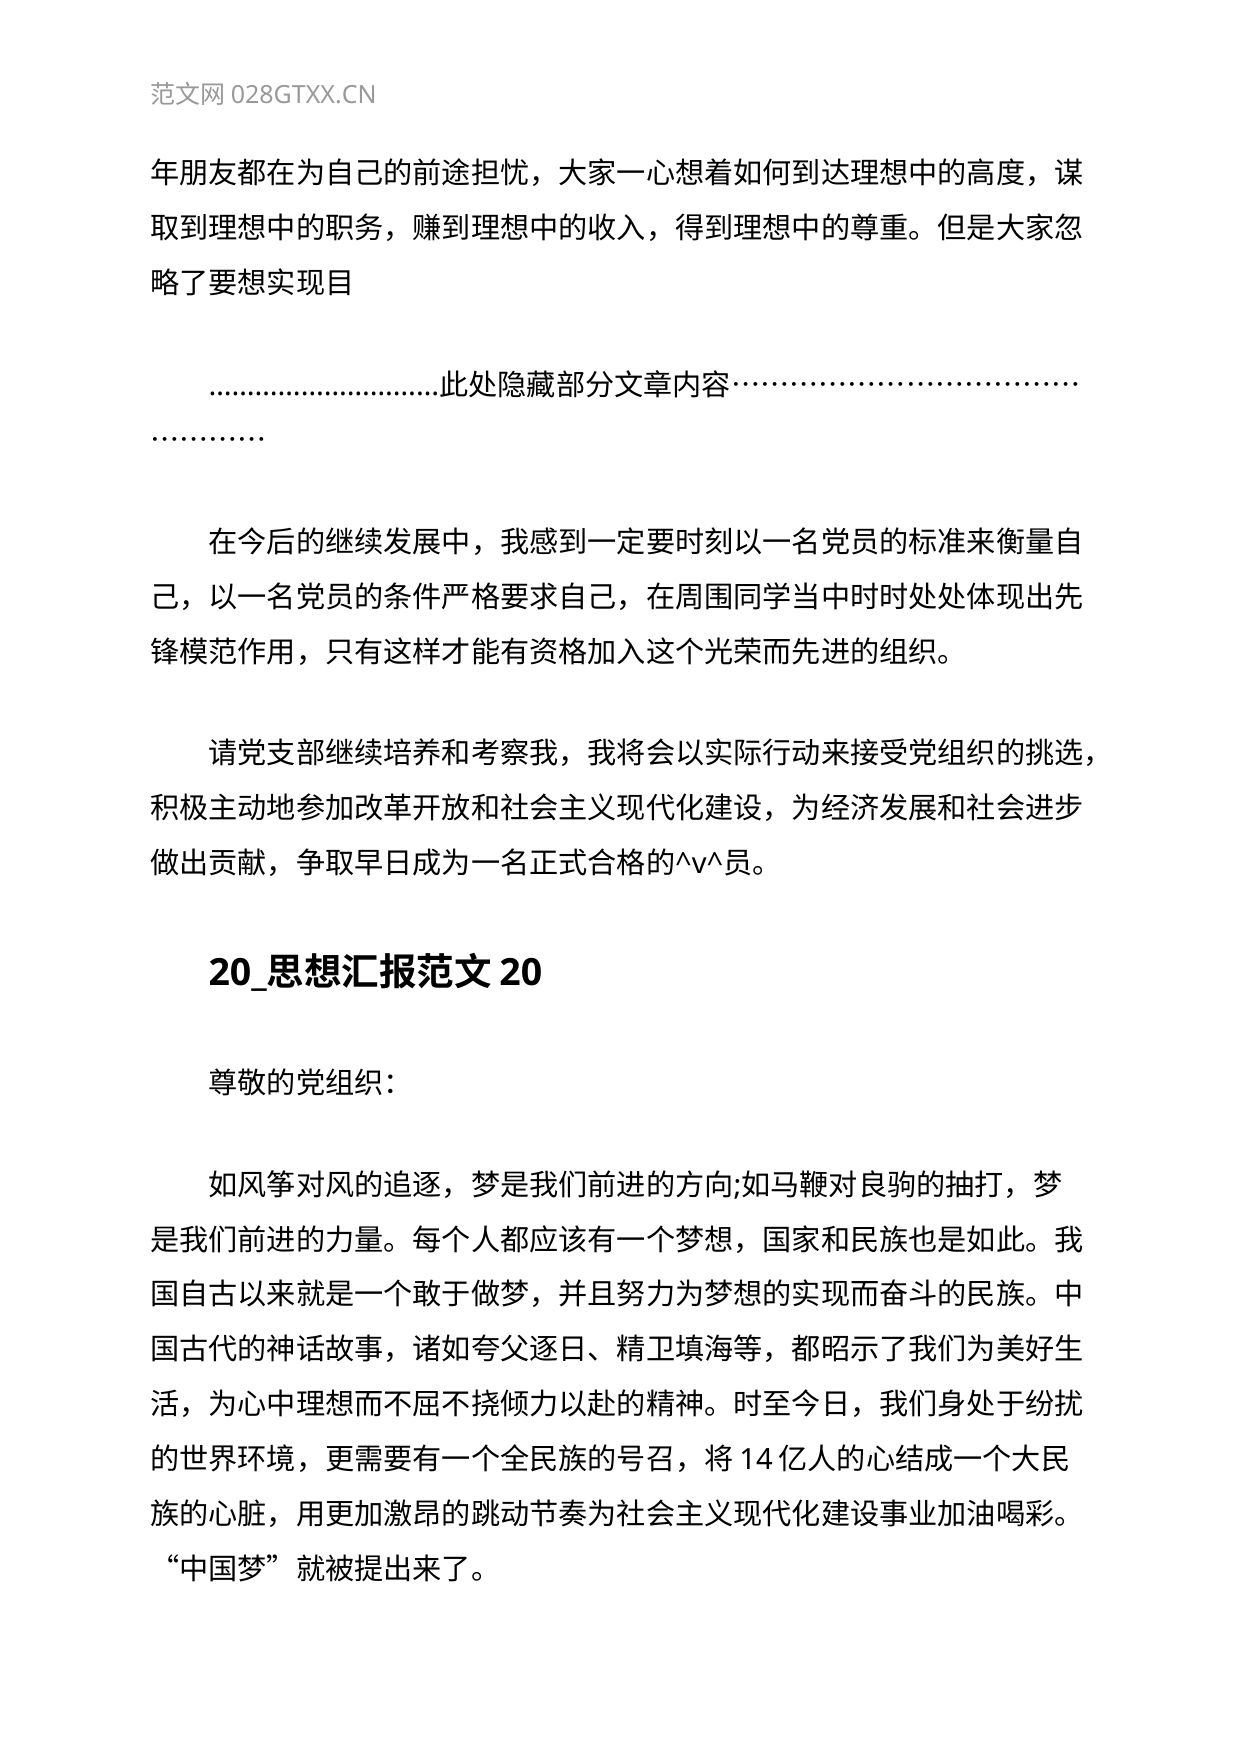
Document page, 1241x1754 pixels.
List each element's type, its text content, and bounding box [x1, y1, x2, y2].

text …………………………此处隐藏部分文章内容………………………………………… [150, 362, 1090, 459]
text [150, 150, 1090, 302]
text 如风筝对风的追逐，梦是我们前进的方向;如马鞭对良驹的抽打，梦是我们前进的力量。每个人都应该有一个梦想，国家和民族也是如此。我国自古以来就是一个敢于做梦，并且努力为梦想的实现而奋斗的民族。中国古代的神话故事，诸如夸父逐日、精卫填海等，都昭示了我们为美好生活，为心中理想而不屈不挠倾力以赴的精神。时至今日，我们身处于纷扰的世界环境，更需要有一个全民族的号召，将14亿人的心结成一个大民族的心脏，用更加激昂的跳动节奏为社会主义现代化建设事业加油喝彩。“中国梦”就被提出来了。 [150, 1161, 1090, 1588]
text 20_思想汇报范文20 [150, 942, 1090, 996]
text 尊敬的党组织： [150, 1059, 1090, 1102]
text 在今后的继续发展中，我感到一定要时刻以一名党员的标准来衡量自己，以一名党员的条件严格要求自己，在周围同学当中时时处处体现出先锋模范作用，只有这样才能有资格加入这个光荣而先进的组织。 [150, 518, 1090, 670]
text 请党支部继续培养和考察我，我将会以实际行动来接受党组织的挑选，积极主动地参加改革开放和社会主义现代化建设，为经济发展和社会进步做出贡献，争取早日成为一名正式合格的^v^员。 [150, 730, 1090, 882]
